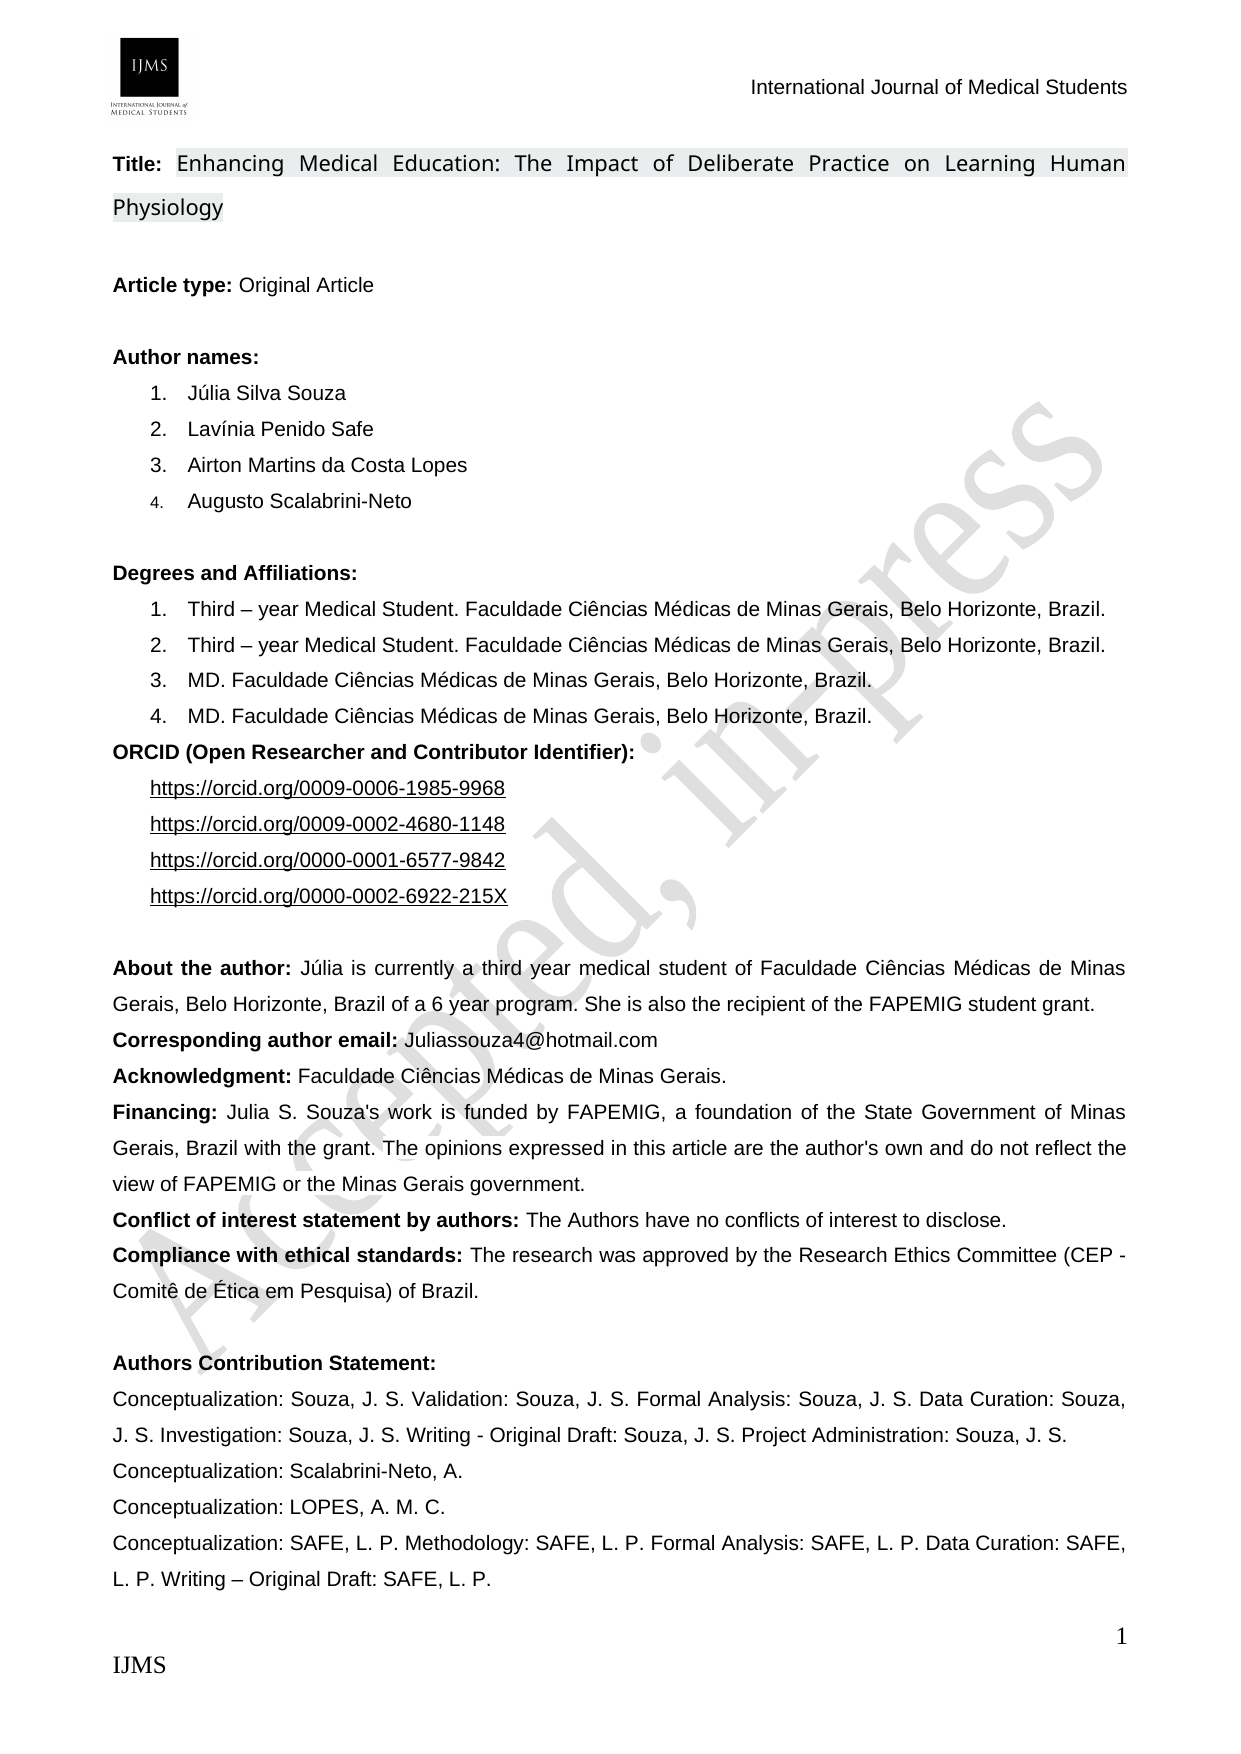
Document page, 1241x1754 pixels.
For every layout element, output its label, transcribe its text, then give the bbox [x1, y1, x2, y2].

text https://orcid.org/0000-0001-6577-9842 [150, 848, 1128, 872]
picture [105, 33, 194, 122]
text About the author: Júlia is currently a third year medical student of Faculdade Ciências Médicas de Minas Gerais, Belo Horizonte, Brazil of a 6 year program. She is also the recipient of the FAPEMIG student grant. [112, 956, 1128, 1016]
text Title: Enhancing Medical Education: The Impact of Deliberate Practice on Learning Human Physiology [112, 148, 1128, 222]
list Lavínia Penido Safe [150, 417, 1128, 441]
list Third – year Medical Student. Faculdade Ciências Médicas de Minas Gerais, Belo Horizonte, Brazil. [150, 632, 1128, 656]
text Author names: [112, 345, 1128, 369]
text Conceptualization: LOPES, A. M. C. [112, 1495, 1128, 1519]
text Conflict of interest statement by authors: The Authors have no conflicts of interest to disclose. [112, 1207, 1128, 1231]
text https://orcid.org/0009-0006-1985-9968 [150, 776, 1128, 800]
text Article type: Original Article [112, 273, 1128, 297]
text https://orcid.org/0000-0002-6922-215X [150, 884, 1128, 908]
text ORCID (Open Researcher and Contributor Identifier): [112, 740, 1128, 764]
list Airton Martins da Costa Lopes [150, 453, 1128, 477]
text Conceptualization: Souza, J. S. Validation: Souza, J. S. Formal Analysis: Souza, J. S. Data Curation: Souza, J. S. Investigation: Souza, J. S. Writing - Original Draft: Souza, J. S. Project Administration: Souza, J. S. [112, 1387, 1128, 1447]
text Conceptualization: SAFE, L. P. Methodology: SAFE, L. P. Formal Analysis: SAFE, L. P. Data Curation: SAFE, L. P. Writing – Original Draft: SAFE, L. P. [112, 1531, 1128, 1591]
text Financing: Julia S. Souza's work is funded by FAPEMIG, a foundation of the State Government of Minas Gerais, Brazil with the grant. The opinions expressed in this article are the author's own and do not reflect the view of FAPEMIG or the Minas Gerais government. [112, 1099, 1128, 1195]
list Third – year Medical Student. Faculdade Ciências Médicas de Minas Gerais, Belo Horizonte, Brazil. [150, 596, 1128, 620]
text Conceptualization: Scalabrini-Neto, A. [112, 1459, 1128, 1483]
list MD. Faculdade Ciências Médicas de Minas Gerais, Belo Horizonte, Brazil. [150, 668, 1128, 692]
list Augusto Scalabrini-Neto [150, 489, 1128, 513]
text Authors Contribution Statement: [112, 1351, 1128, 1375]
text https://orcid.org/0009-0002-4680-1148 [150, 812, 1128, 836]
list Júlia Silva Souza [150, 381, 1128, 405]
text Acknowledgment: Faculdade Ciências Médicas de Minas Gerais. [112, 1064, 1128, 1088]
text Corresponding author email: Juliassouza4@hotmail.com [112, 1028, 1128, 1052]
text Degrees and Affiliations: [112, 561, 1128, 584]
list MD. Faculdade Ciências Médicas de Minas Gerais, Belo Horizonte, Brazil. [150, 704, 1128, 728]
text Compliance with ethical standards: The research was approved by the Research Ethics Committee (CEP - Comitê de Ética em Pesquisa) of Brazil. [112, 1243, 1128, 1303]
